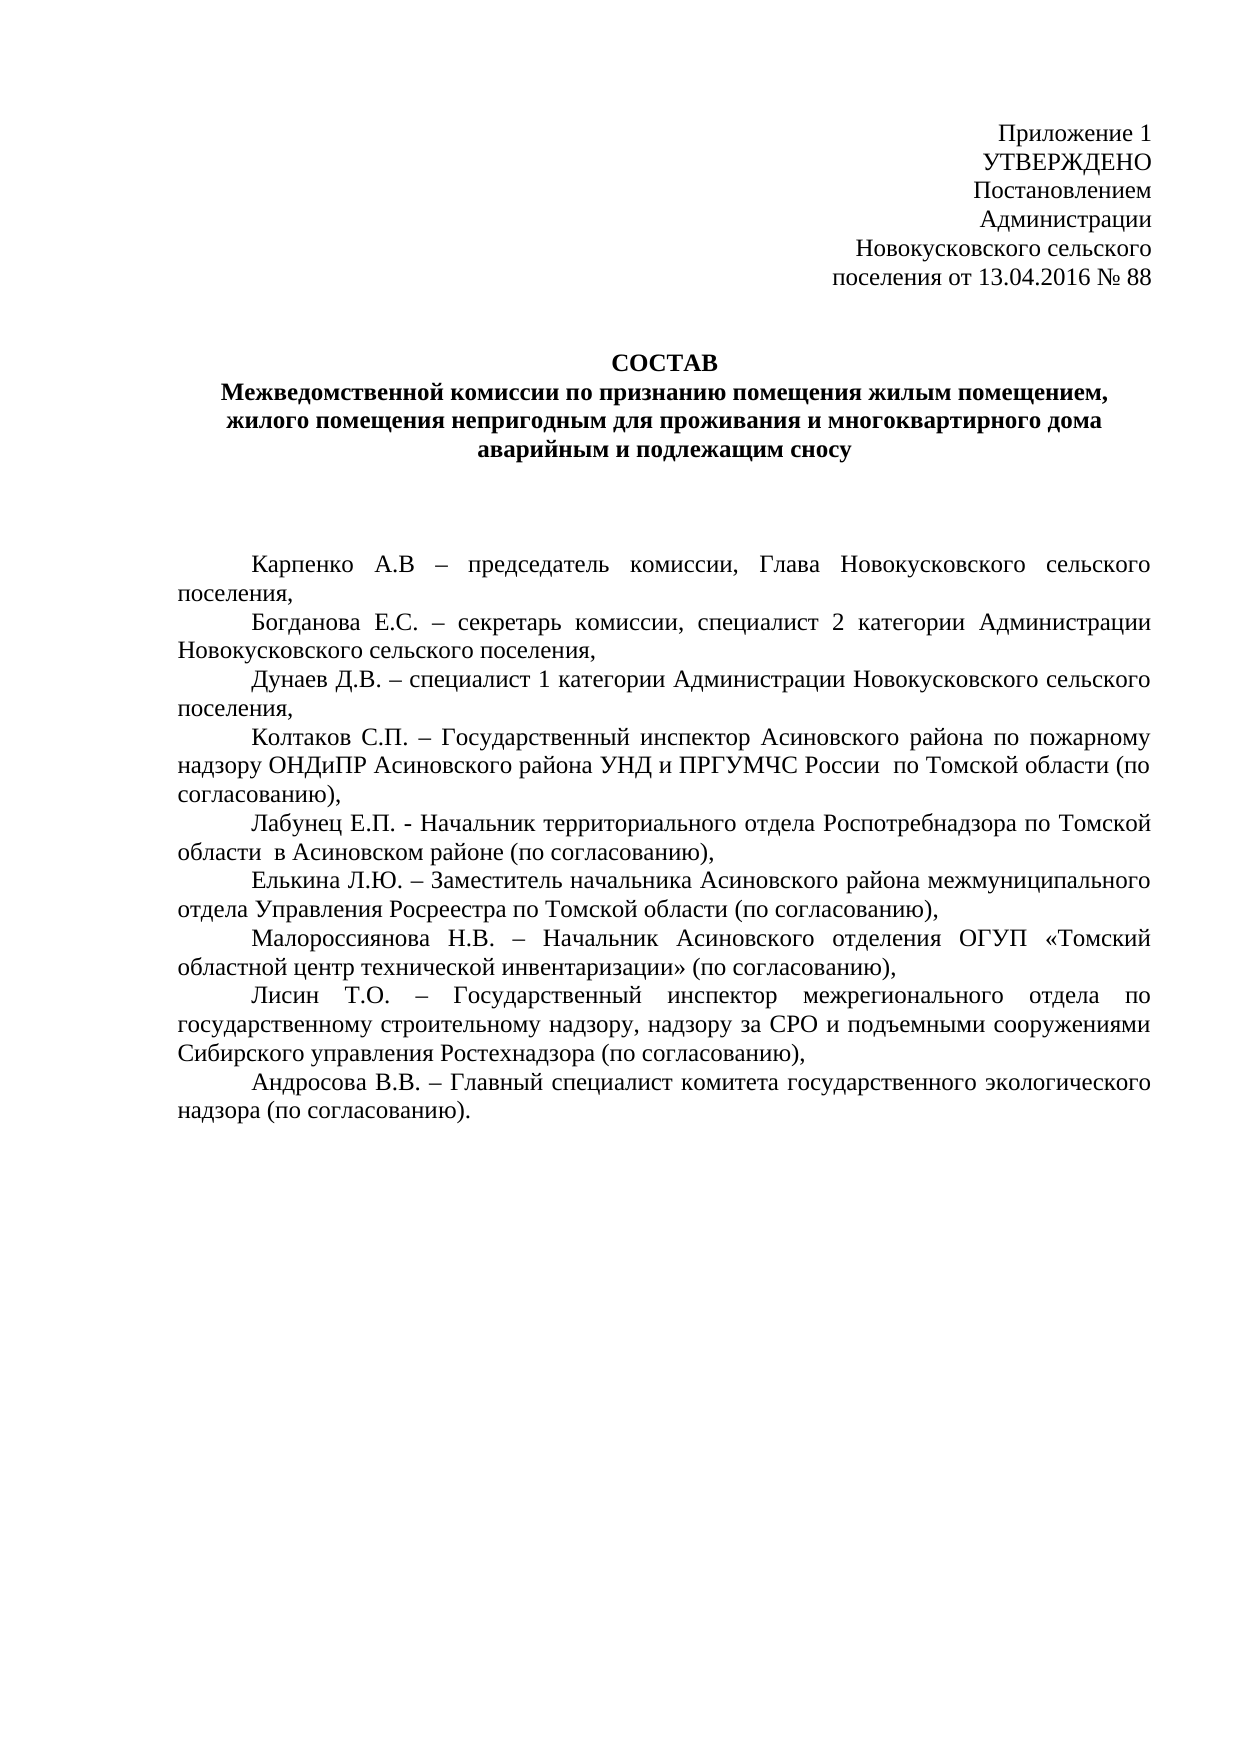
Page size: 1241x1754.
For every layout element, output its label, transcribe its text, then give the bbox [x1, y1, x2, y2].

text Постановлением [177, 176, 1152, 204]
text СОСТАВ [177, 348, 1152, 377]
text Елькина Л.Ю. – Заместитель начальника Асиновского района межмуниципального отдела Управления Росреестра по Томской области (по согласованию), [177, 866, 1152, 923]
text Администрации [177, 204, 1152, 233]
text Карпенко А.В – председатель комиссии, Глава Новокусковского сельского поселения, [177, 549, 1152, 607]
text Колтаков С.П. – Государственный инспектор Асиновского района по пожарному надзору ОНДиПР Асиновского района УНД и ПРГУМЧС России по Томской области (по согласованию), [177, 722, 1152, 808]
text Межведомственной комиссии по признанию помещения жилым помещением, жилого помещения непригодным для проживания и многоквартирного дома аварийным и подлежащим сносу [177, 377, 1152, 463]
text Андросова В.В. – Главный специалист комитета государственного экологического надзора (по согласованию). [177, 1067, 1152, 1124]
text Новокусковского сельского [177, 233, 1152, 262]
text УТВЕРЖДЕНО [177, 147, 1152, 176]
text Лисин Т.О. – Государственный инспектор межрегионального отдела по государственному строительному надзору, надзору за СРО и подъемными сооружениями Сибирского управления Ростехнадзора (по согласованию), [177, 981, 1152, 1067]
text Богданова Е.С. – секретарь комиссии, специалист 2 категории Администрации Новокусковского сельского поселения, [177, 607, 1152, 664]
text поселения от 13.04.2016 № 88 [177, 262, 1152, 291]
text Приложение 1 [177, 118, 1152, 147]
text Малороссиянова Н.В. – Начальник Асиновского отделения ОГУП «Томский областной центр технической инвентаризации» (по согласованию), [177, 923, 1152, 981]
text Дунаев Д.В. – специалист 1 категории Администрации Новокусковского сельского поселения, [177, 664, 1152, 722]
text Лабунец Е.П. - Начальник территориального отдела Роспотребнадзора по Томской области в Асиновском районе (по согласованию), [177, 808, 1152, 866]
